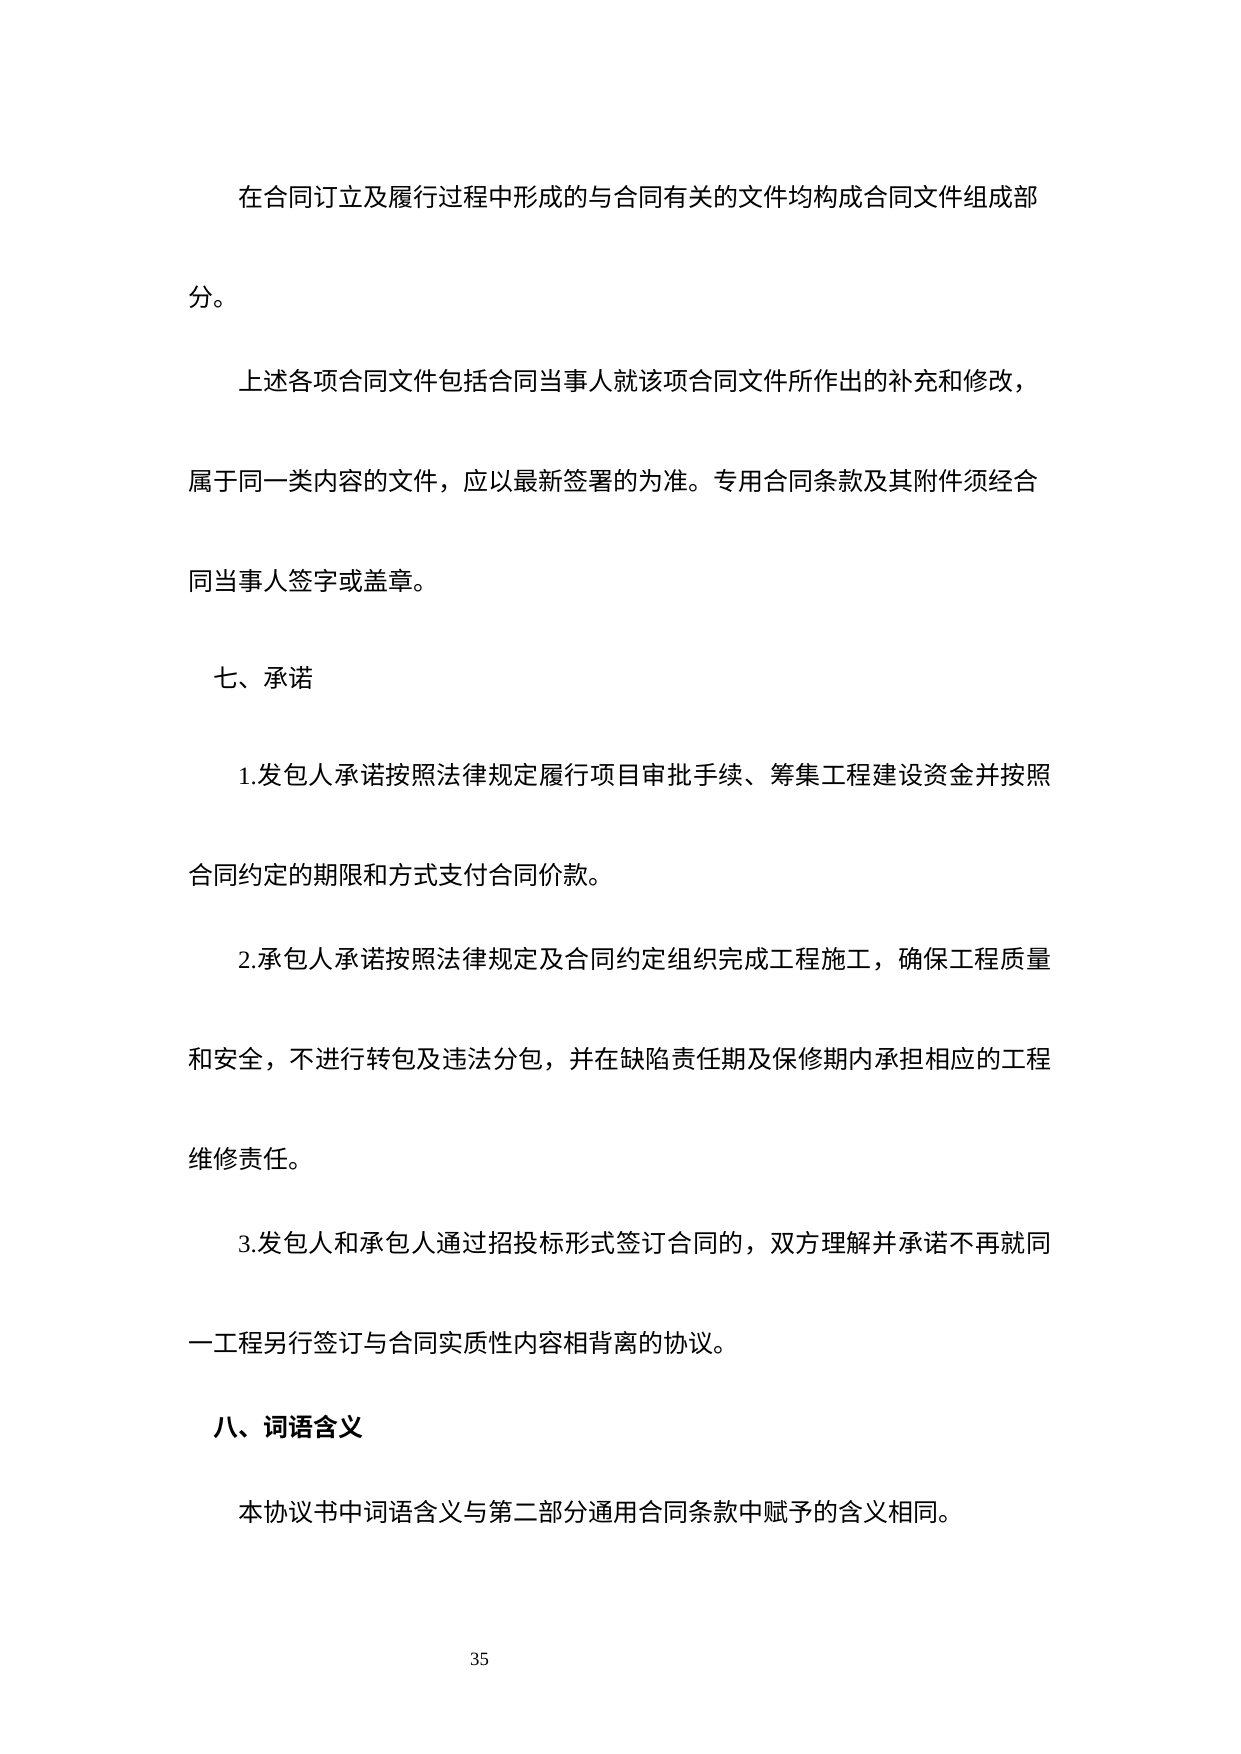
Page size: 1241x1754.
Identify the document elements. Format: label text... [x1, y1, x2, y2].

text 本协议书中词语含义与第二部分通用合同条款中赋予的含义相同。 [188, 1477, 1052, 1544]
text 3.发包人和承包人通过招投标形式签订合同的，双方理解并承诺不再就同一工程另行签订与合同实质性内容相背离的协议。 [188, 1208, 1052, 1375]
subtitle 七、承诺 [188, 643, 1052, 710]
text 在合同订立及履行过程中形成的与合同有关的文件均构成合同文件组成部分。 [188, 162, 1052, 329]
text 上述各项合同文件包括合同当事人就该项合同文件所作出的补充和修改，属于同一类内容的文件，应以最新签署的为准。专用合同条款及其附件须经合同当事人签字或盖章。 [188, 347, 1052, 613]
text 2.承包人承诺按照法律规定及合同约定组织完成工程施工，确保工程质量和安全，不进行转包及违法分包，并在缺陷责任期及保修期内承担相应的工程维修责任。 [188, 924, 1052, 1190]
text 1.发包人承诺按照法律规定履行项目审批手续、筹集工程建设资金并按照合同约定的期限和方式支付合同价款。 [188, 740, 1052, 906]
text 八、词语含义 [188, 1393, 1052, 1459]
